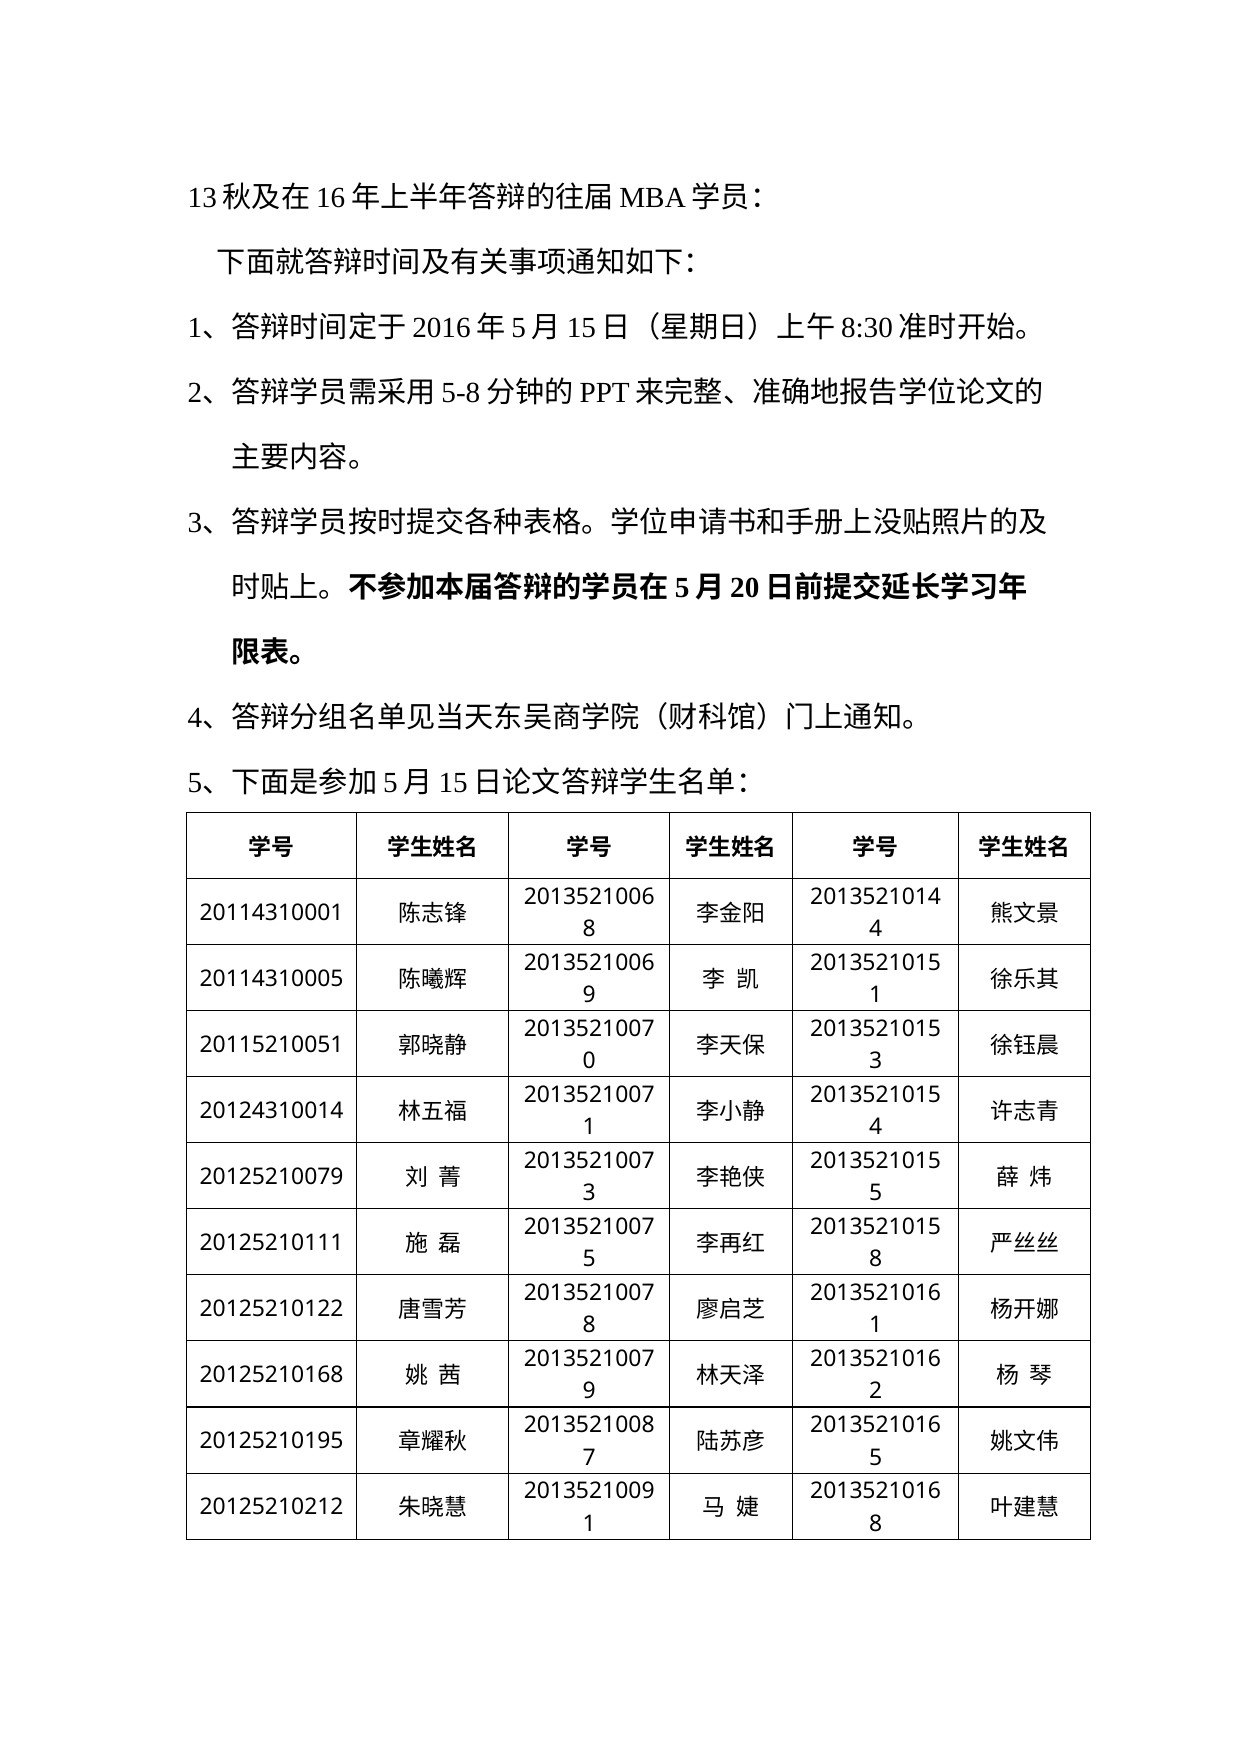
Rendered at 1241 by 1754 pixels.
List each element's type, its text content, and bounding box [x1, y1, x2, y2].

table_cell 20135210158 [793, 1209, 958, 1274]
text 下面就答辩时间及有关事项通知如下： [187, 227, 1053, 292]
table_cell 陈曦辉 [357, 945, 508, 1010]
table_cell 施 磊 [357, 1209, 508, 1274]
table_cell 20135210091 [509, 1474, 669, 1538]
table_cell 李金阳 [670, 879, 792, 944]
table_cell 叶建慧 [959, 1474, 1090, 1538]
table_cell 朱晓慧 [357, 1474, 508, 1538]
table_cell 20135210151 [793, 945, 958, 1010]
table_cell 郭晓静 [357, 1011, 508, 1076]
table_cell 20125210122 [187, 1275, 356, 1340]
table_cell 严丝丝 [959, 1209, 1090, 1274]
table_cell 20135210165 [793, 1408, 958, 1472]
text 1、答辩时间定于2016年5月15日（星期日）上午8:30准时开始。 [187, 292, 1053, 357]
table_cell 林天泽 [670, 1341, 792, 1406]
table_cell 20115210051 [187, 1011, 356, 1076]
table_header 学生姓名 [357, 813, 508, 878]
table_cell 姚 茜 [357, 1341, 508, 1406]
table_header 学号 [793, 813, 958, 878]
table_cell 李艳侠 [670, 1143, 792, 1208]
table_cell 20125210079 [187, 1143, 356, 1208]
table_cell 20135210078 [509, 1275, 669, 1340]
text 4、答辩分组名单见当天东吴商学院（财科馆）门上通知。 [187, 682, 1053, 747]
text 5、下面是参加5月15日论文答辩学生名单： [187, 747, 1053, 812]
table_cell 林五福 [357, 1077, 508, 1142]
table_cell 李小静 [670, 1077, 792, 1142]
text 13秋及在16年上半年答辩的往届MBA学员： [187, 162, 1053, 227]
table_cell 徐钰晨 [959, 1011, 1090, 1076]
table_cell 20135210153 [793, 1011, 958, 1076]
table_cell 李再红 [670, 1209, 792, 1274]
table_cell 20135210154 [793, 1077, 958, 1142]
table_cell 姚文伟 [959, 1408, 1090, 1472]
table_cell 20125210111 [187, 1209, 356, 1274]
table_cell 20135210162 [793, 1341, 958, 1406]
table_cell 20114310005 [187, 945, 356, 1010]
table_cell 陆苏彦 [670, 1408, 792, 1472]
table_header 学号 [187, 813, 356, 878]
table_header 学生姓名 [959, 813, 1090, 878]
table_cell 杨 琴 [959, 1341, 1090, 1406]
text 2、答辩学员需采用5-8分钟的PPT来完整、准确地报告学位论文的主要内容。 [187, 357, 1053, 487]
table_cell 李天保 [670, 1011, 792, 1076]
table_cell 李 凯 [670, 945, 792, 1010]
table_cell 20114310001 [187, 879, 356, 944]
table_cell 20135210075 [509, 1209, 669, 1274]
table_cell 熊文景 [959, 879, 1090, 944]
table_cell 20135210069 [509, 945, 669, 1010]
table_cell 20135210161 [793, 1275, 958, 1340]
table_cell 20135210071 [509, 1077, 669, 1142]
table_header 学号 [509, 813, 669, 878]
table_cell 20125210168 [187, 1341, 356, 1406]
table_cell 20125210195 [187, 1408, 356, 1472]
table_cell 徐乐其 [959, 945, 1090, 1010]
table_cell 20135210070 [509, 1011, 669, 1076]
table_cell 薛 炜 [959, 1143, 1090, 1208]
text 3、答辩学员按时提交各种表格。学位申请书和手册上没贴照片的及时贴上。不参加本届答辩的学员在5月20日前提交延长学习年限表。 [187, 487, 1053, 682]
table_cell 20135210079 [509, 1341, 669, 1406]
table_cell 20135210168 [793, 1474, 958, 1538]
table_cell 廖启芝 [670, 1275, 792, 1340]
table_cell 20135210155 [793, 1143, 958, 1208]
table_cell 马 婕 [670, 1474, 792, 1538]
table_cell 20135210087 [509, 1408, 669, 1472]
table_cell 许志青 [959, 1077, 1090, 1142]
table_cell 20125210212 [187, 1474, 356, 1538]
table_cell 唐雪芳 [357, 1275, 508, 1340]
table_cell 20135210068 [509, 879, 669, 944]
table_cell 20135210144 [793, 879, 958, 944]
table_cell 陈志锋 [357, 879, 508, 944]
table_header 学生姓名 [670, 813, 792, 878]
table_cell 20135210073 [509, 1143, 669, 1208]
table_cell 20124310014 [187, 1077, 356, 1142]
table_cell 刘 菁 [357, 1143, 508, 1208]
table_cell 杨开娜 [959, 1275, 1090, 1340]
table_cell 章耀秋 [357, 1408, 508, 1472]
